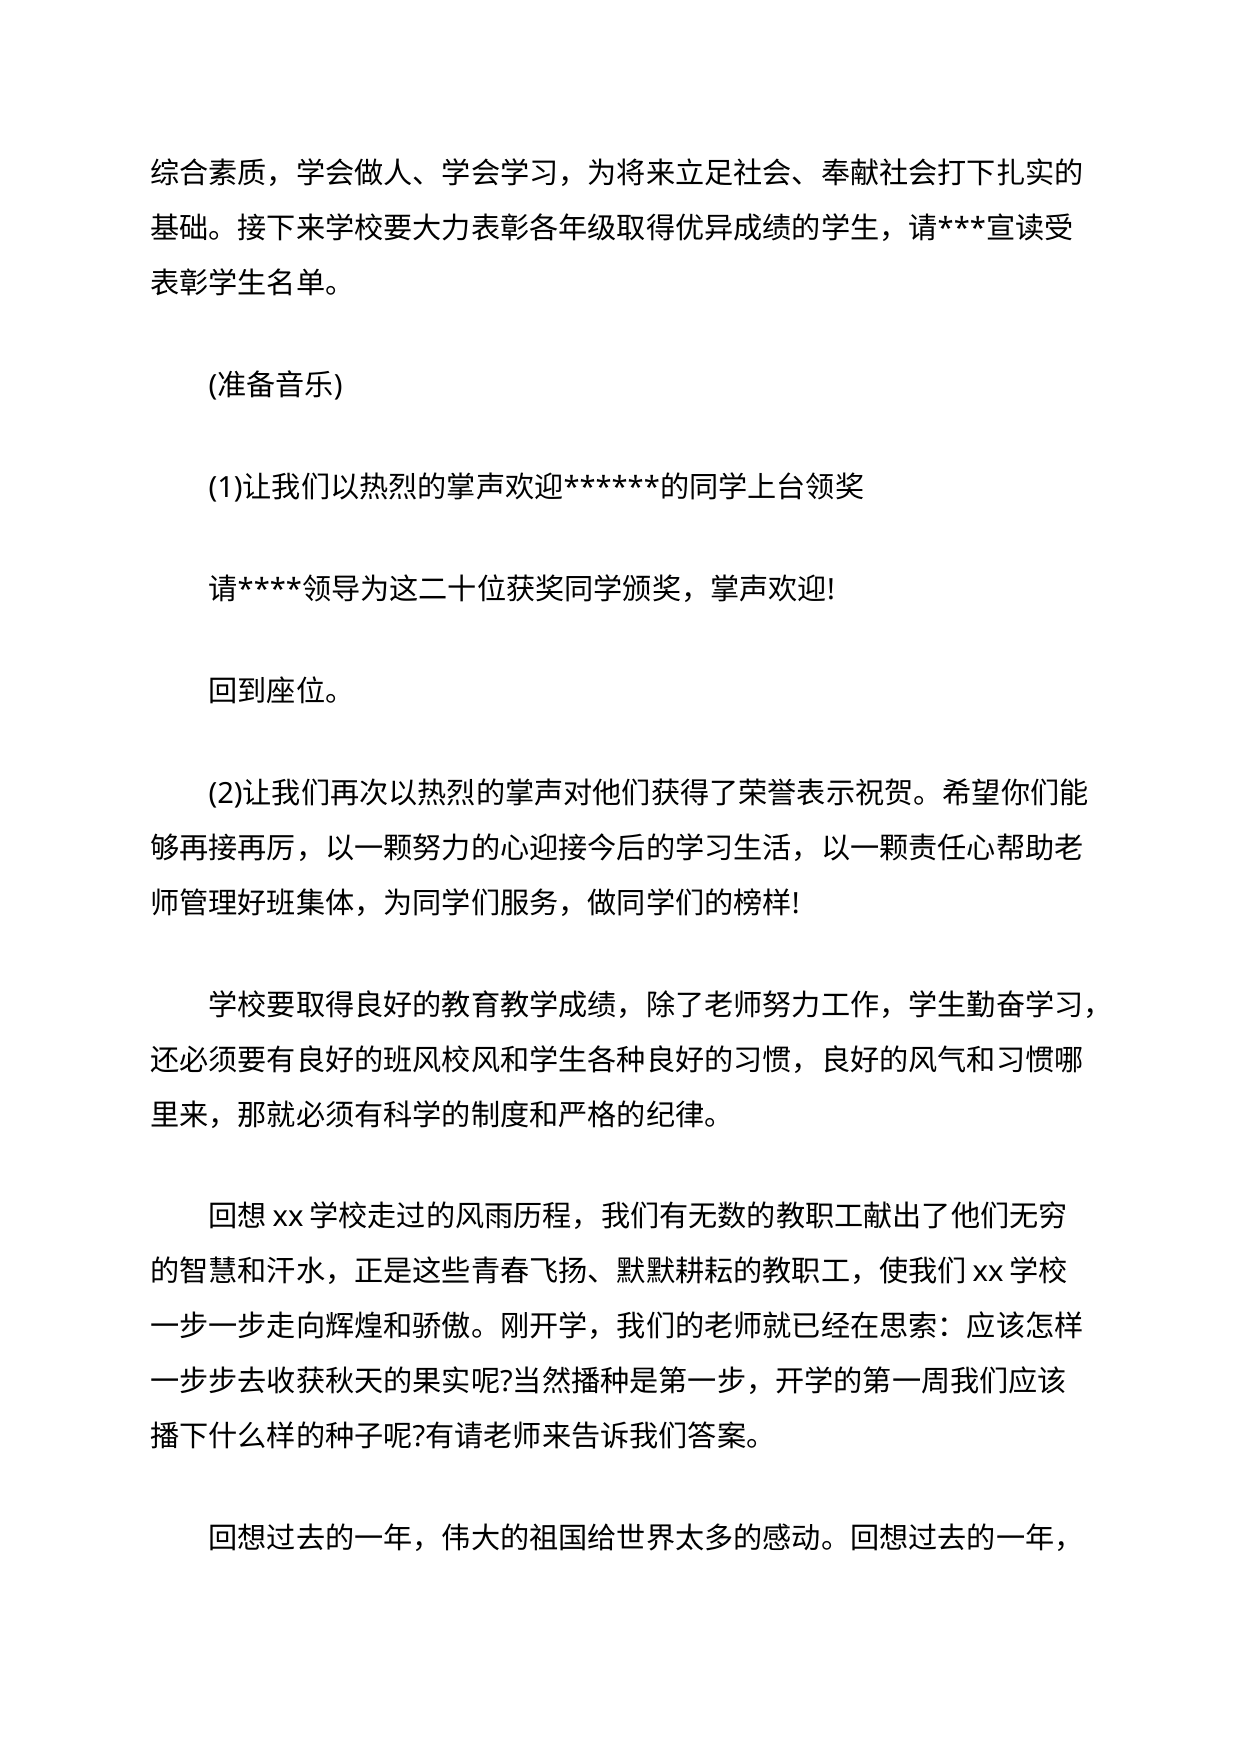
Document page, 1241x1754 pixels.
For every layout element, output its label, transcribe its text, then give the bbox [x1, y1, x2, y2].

text 学校要取得良好的教育教学成绩，除了老师努力工作，学生勤奋学习，还必须要有良好的班风校风和学生各种良好的习惯，良好的风气和习惯哪里来，那就必须有科学的制度和严格的纪律。 [150, 981, 1090, 1133]
text 回想xx学校走过的风雨历程，我们有无数的教职工献出了他们无穷的智慧和汗水，正是这些青春飞扬、默默耕耘的教职工，使我们xx学校一步一步走向辉煌和骄傲。刚开学，我们的老师就已经在思索：应该怎样一步步去收获秋天的果实呢?当然播种是第一步，开学的第一周我们应该播下什么样的种子呢?有请老师来告诉我们答案。 [150, 1193, 1090, 1455]
text (准备音乐) [150, 362, 1090, 404]
text 请****领导为这二十位获奖同学颁奖，掌声欢迎! [150, 566, 1090, 608]
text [150, 1515, 1090, 1557]
text (1)让我们以热烈的掌声欢迎******的同学上台领奖 [150, 464, 1090, 506]
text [150, 150, 1090, 302]
text 回到座位。 [150, 668, 1090, 710]
text (2)让我们再次以热烈的掌声对他们获得了荣誉表示祝贺。希望你们能够再接再厉，以一颗努力的心迎接今后的学习生活，以一颗责任心帮助老师管理好班集体，为同学们服务，做同学们的榜样! [150, 769, 1090, 922]
